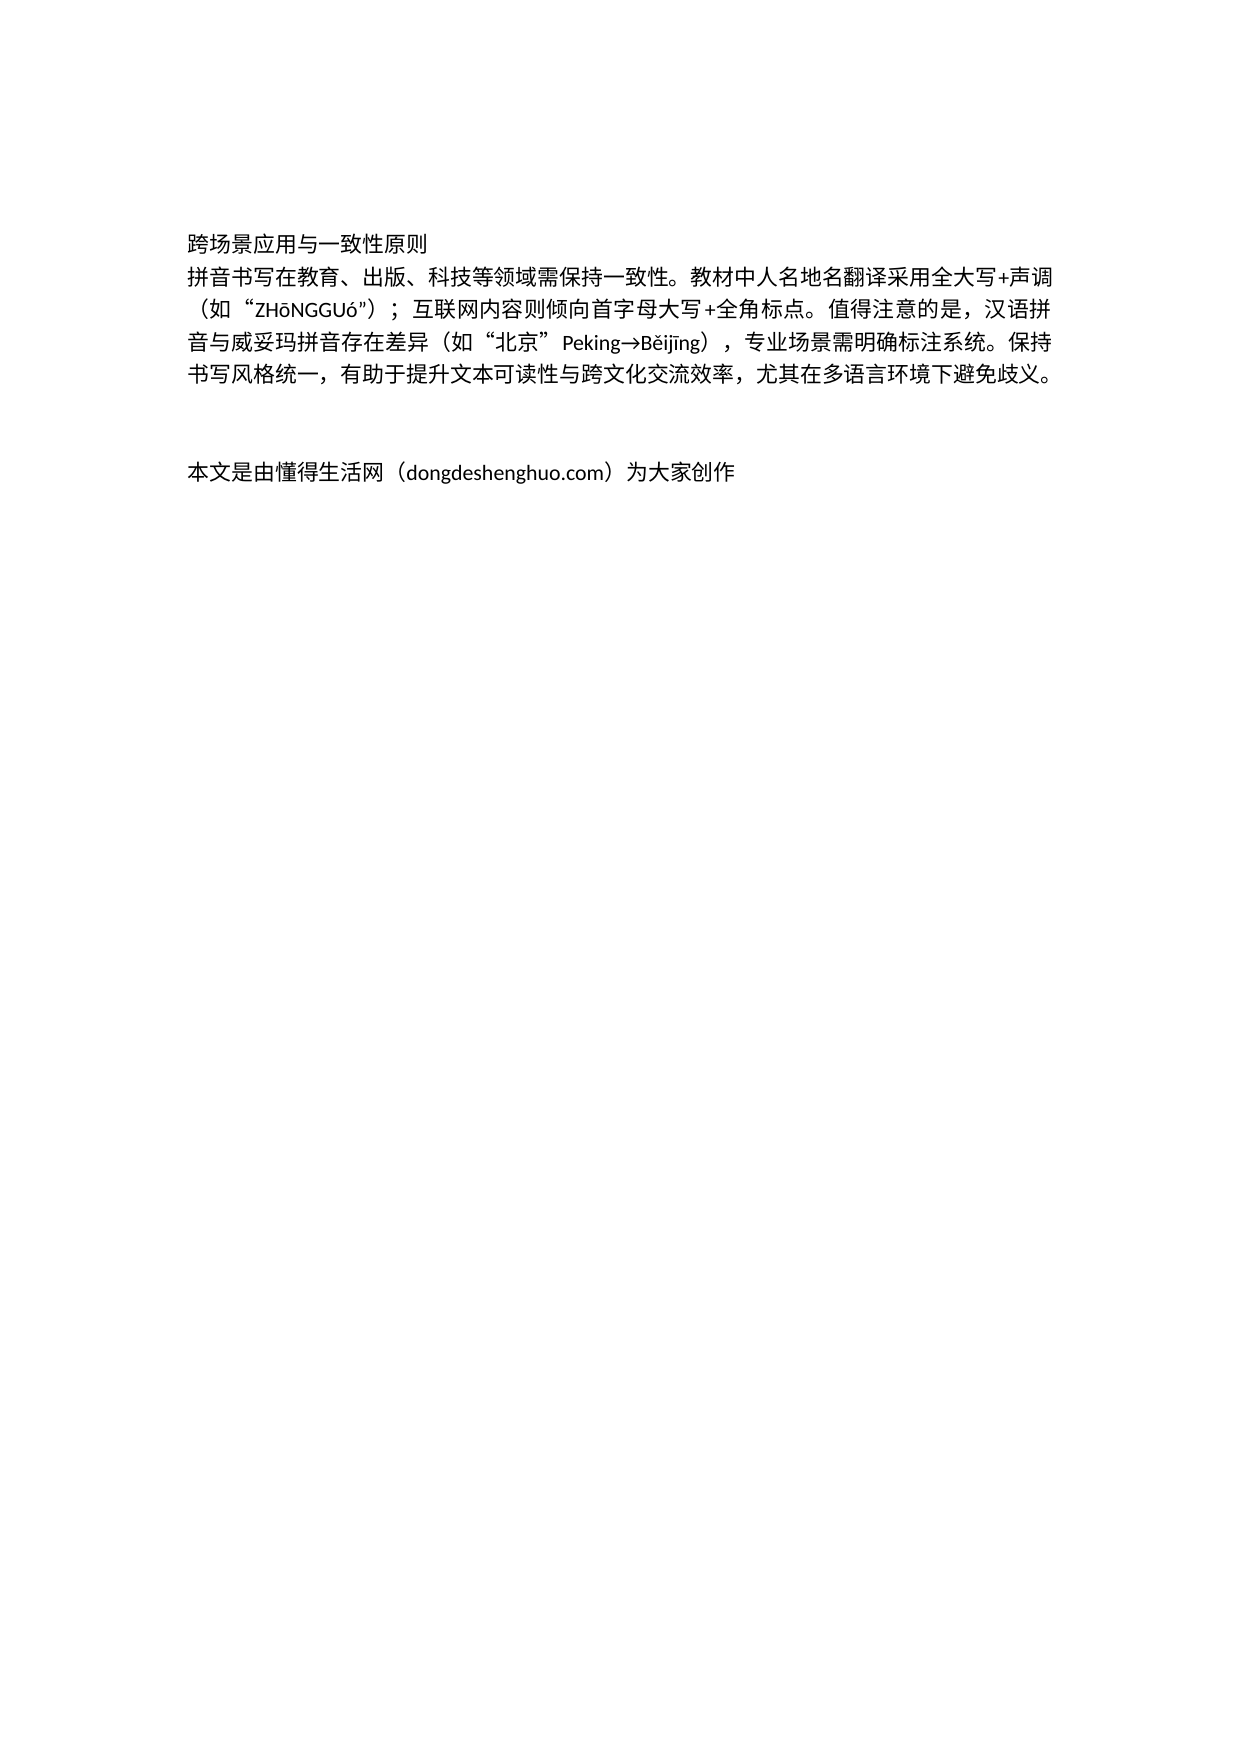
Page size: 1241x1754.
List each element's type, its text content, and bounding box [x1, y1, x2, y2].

text 拼音书写在教育、出版、科技等领域需保持一致性。教材中人名地名翻译采用全大写+声调（如“ZHōNGGUó”）；互联网内容则倾向首字母大写+全角标点。值得注意的是，汉语拼音与威妥玛拼音存在差异（如“北京”Peking→Běijīng），专业场景需明确标注系统。保持书写风格统一，有助于提升文本可读性与跨文化交流效率，尤其在多语言环境下避免歧义。 [187, 259, 1053, 389]
text 本文是由懂得生活网（dongdeshenghuo.com）为大家创作 [187, 454, 1053, 487]
text 跨场景应用与一致性原则 [187, 227, 1053, 259]
